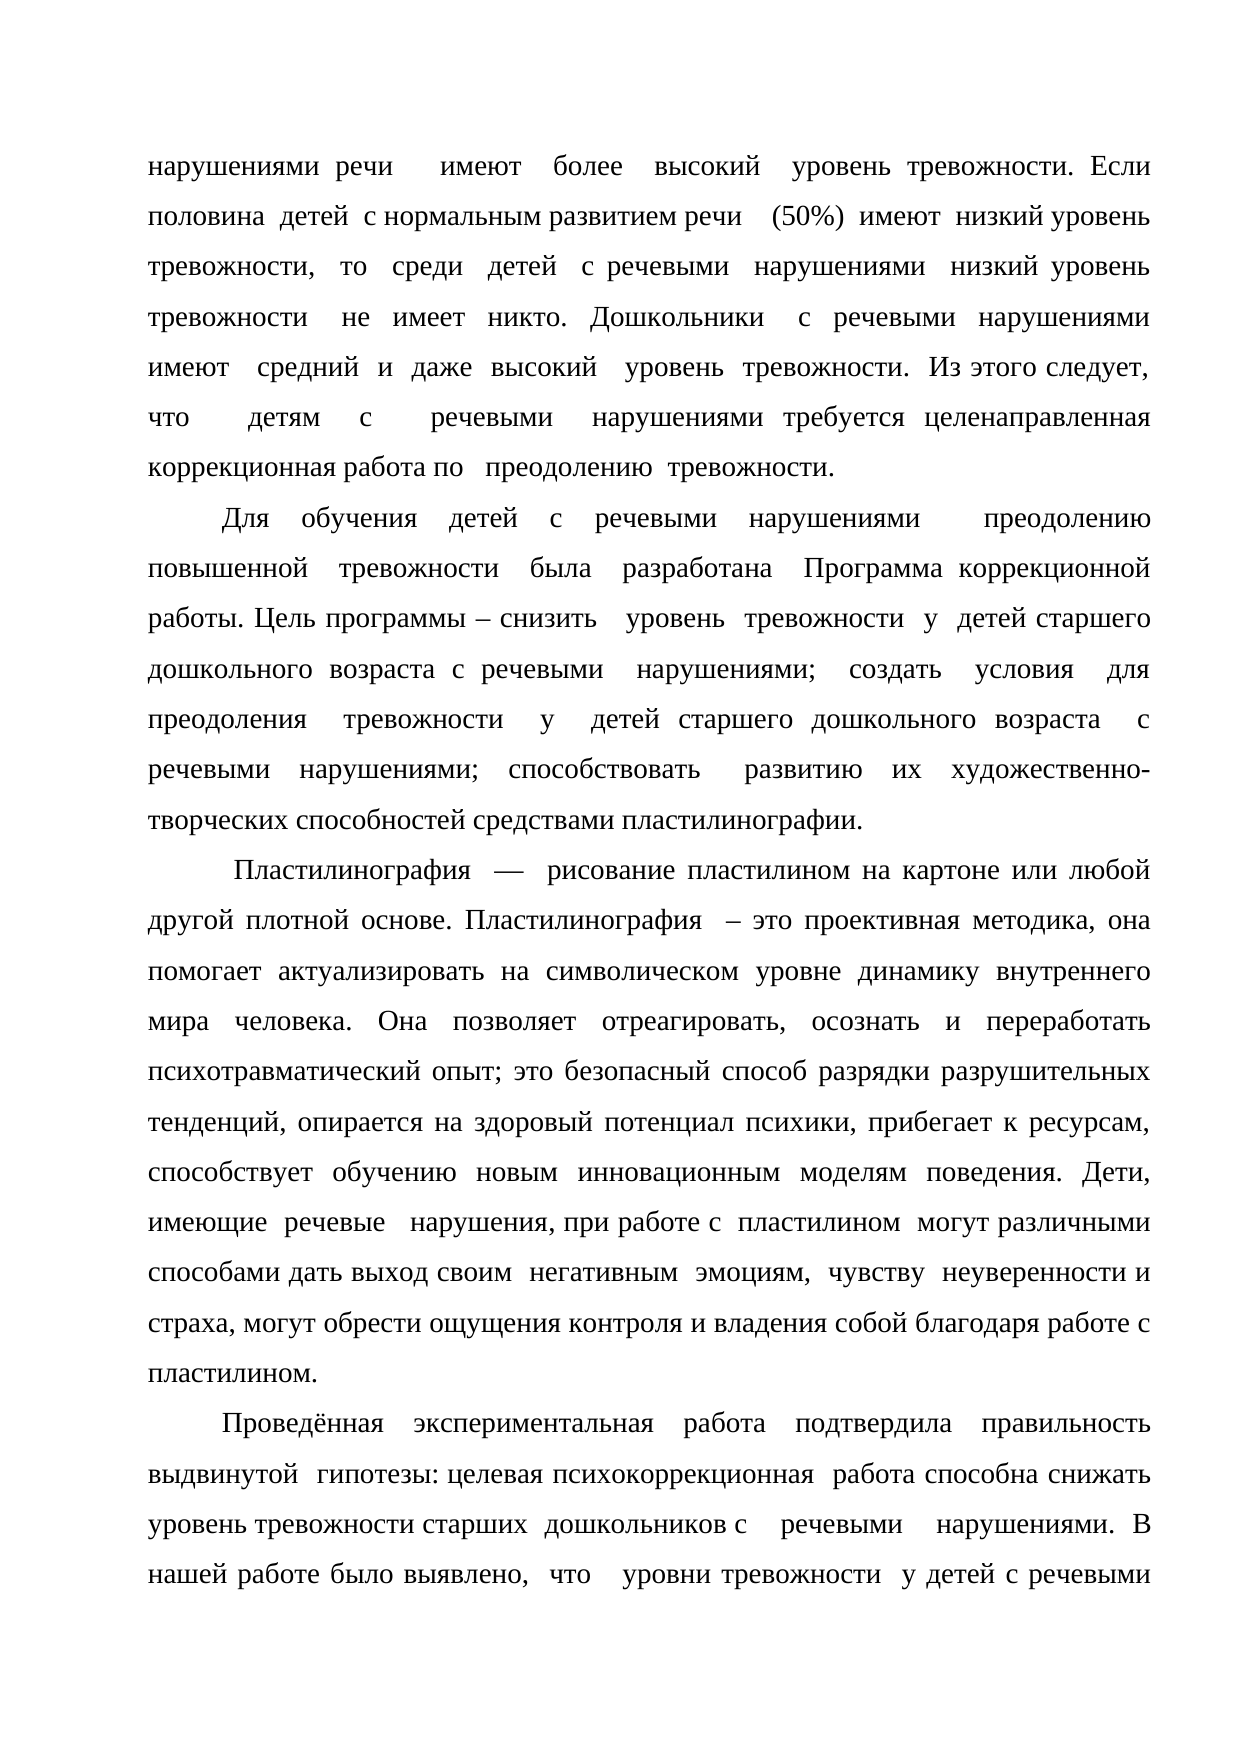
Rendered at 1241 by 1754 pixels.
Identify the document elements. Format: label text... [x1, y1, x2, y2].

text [148, 1406, 1152, 1590]
text Для обучения детей с речевыми нарушениями преодолению повышенной тревожности была разработана Программа коррекционной работы. Цель программы – снизить уровень тревожности у детей старшего дошкольного возраста с речевыми нарушениями; создать условия для преодоления тревожности у детей старшего дошкольного возраста с речевыми нарушениями; способствовать развитию их художественно-творческих способностей средствами пластилинографии. [148, 500, 1152, 835]
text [148, 148, 1152, 483]
text Пластилинография — рисование пластилином на картоне или любой другой плотной основе. Пластилинография – это проективная методика, она помогает актуализировать на символическом уровне динамику внутреннего мира человека. Она позволяет отреагировать, осознать и переработать психотравматический опыт; это безопасный способ разрядки разрушительных тенденций, опирается на здоровый потенциал психики, прибегает к ресурсам, способствует обучению новым инновационным моделям поведения. Дети, имеющие речевые нарушения, при работе с пластилином могут различными способами дать выход своим негативным эмоциям, чувству неуверенности и страха, могут обрести ощущения контроля и владения собой благодаря работе с пластилином. [148, 852, 1152, 1389]
